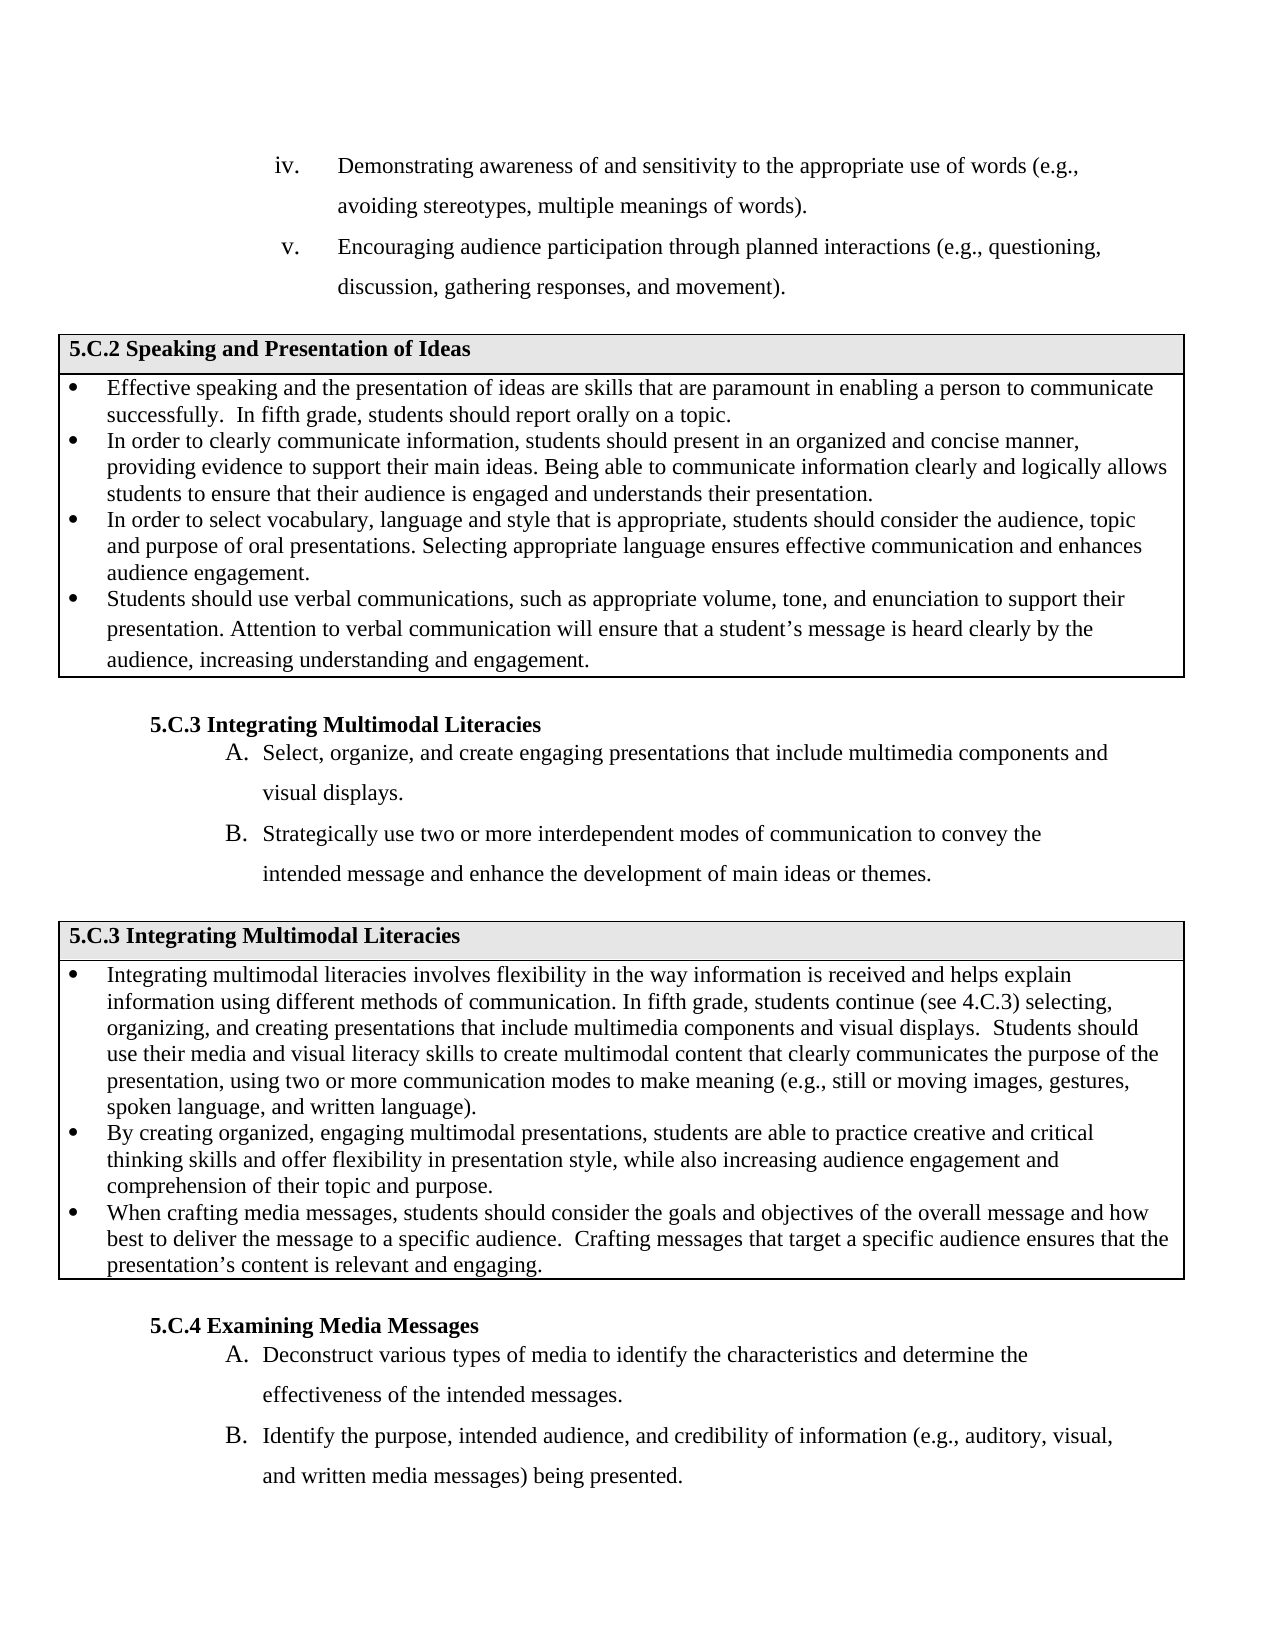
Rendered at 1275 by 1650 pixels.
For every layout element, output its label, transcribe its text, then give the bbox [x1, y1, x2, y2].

subtitle 5.C.3 Integrating Multimodal Literacies [150, 711, 1125, 737]
list Identify the purpose, intended audience, and credibility of information (e.g., auditory, visual, and written media messages) being presented. [225, 1420, 1125, 1488]
table_header 5.C.2 Speaking and Presentation of Ideas [60, 335, 1183, 373]
list Encouraging audience participation through planned interactions (e.g., questioning, discussion, gathering responses, and movement). [300, 231, 1125, 299]
list Select, organize, and create engaging presentations that include multimedia components and visual displays. [225, 737, 1125, 805]
list Deconstruct various types of media to identify the characteristics and determine the effectiveness of the intended messages. [225, 1339, 1125, 1407]
list Strategically use two or more interdependent modes of communication to convey the intended message and enhance the development of main ideas or themes. [225, 818, 1125, 887]
table_cell Effective speaking and the presentation of ideas are skills that are paramount in enabling a person to communicate successfully. In fifth grade, students should report orally on a topic. In order to clearly communicate information, students should present in an organized and concise manner, providing evidence to support their main ideas. Being able to communicate information clearly and logically allows students to ensure that their audience is engaged and understands their presentation. In order to select vocabulary, language and style that is appropriate, students should consider the audience, topic and purpose of oral presentations. Selecting appropriate language ensures effective communication and enhances audience engagement. Students should use verbal communications, such as appropriate volume, tone, and enunciation to support their presentation. Attention to verbal communication will ensure that a student’s message is heard clearly by the audience, increasing understanding and engagement. [60, 375, 1183, 676]
table_cell Integrating multimodal literacies involves flexibility in the way information is received and helps explain information using different methods of communication. In fifth grade, students continue (see 4.C.3) selecting, organizing, and creating presentations that include multimedia components and visual displays. Students should use their media and visual literacy skills to create multimodal content that clearly communicates the purpose of the presentation, using two or more communication modes to make meaning (e.g., still or moving images, gestures, spoken language, and written language). By creating organized, engaging multimodal presentations, students are able to practice creative and critical thinking skills and offer flexibility in presentation style, while also increasing audience engagement and comprehension of their topic and purpose. When crafting media messages, students should consider the goals and objectives of the overall message and how best to deliver the message to a specific audience. Crafting messages that target a specific audience ensures that the presentation’s content is relevant and engaging. [60, 961, 1183, 1278]
list Demonstrating awareness of and sensitivity to the appropriate use of words (e.g., avoiding stereotypes, multiple meanings of words). [300, 150, 1125, 218]
subtitle 5.C.4 Examining Media Messages [150, 1312, 1125, 1339]
table_header 5.C.3 Integrating Multimodal Literacies [60, 922, 1183, 959]
